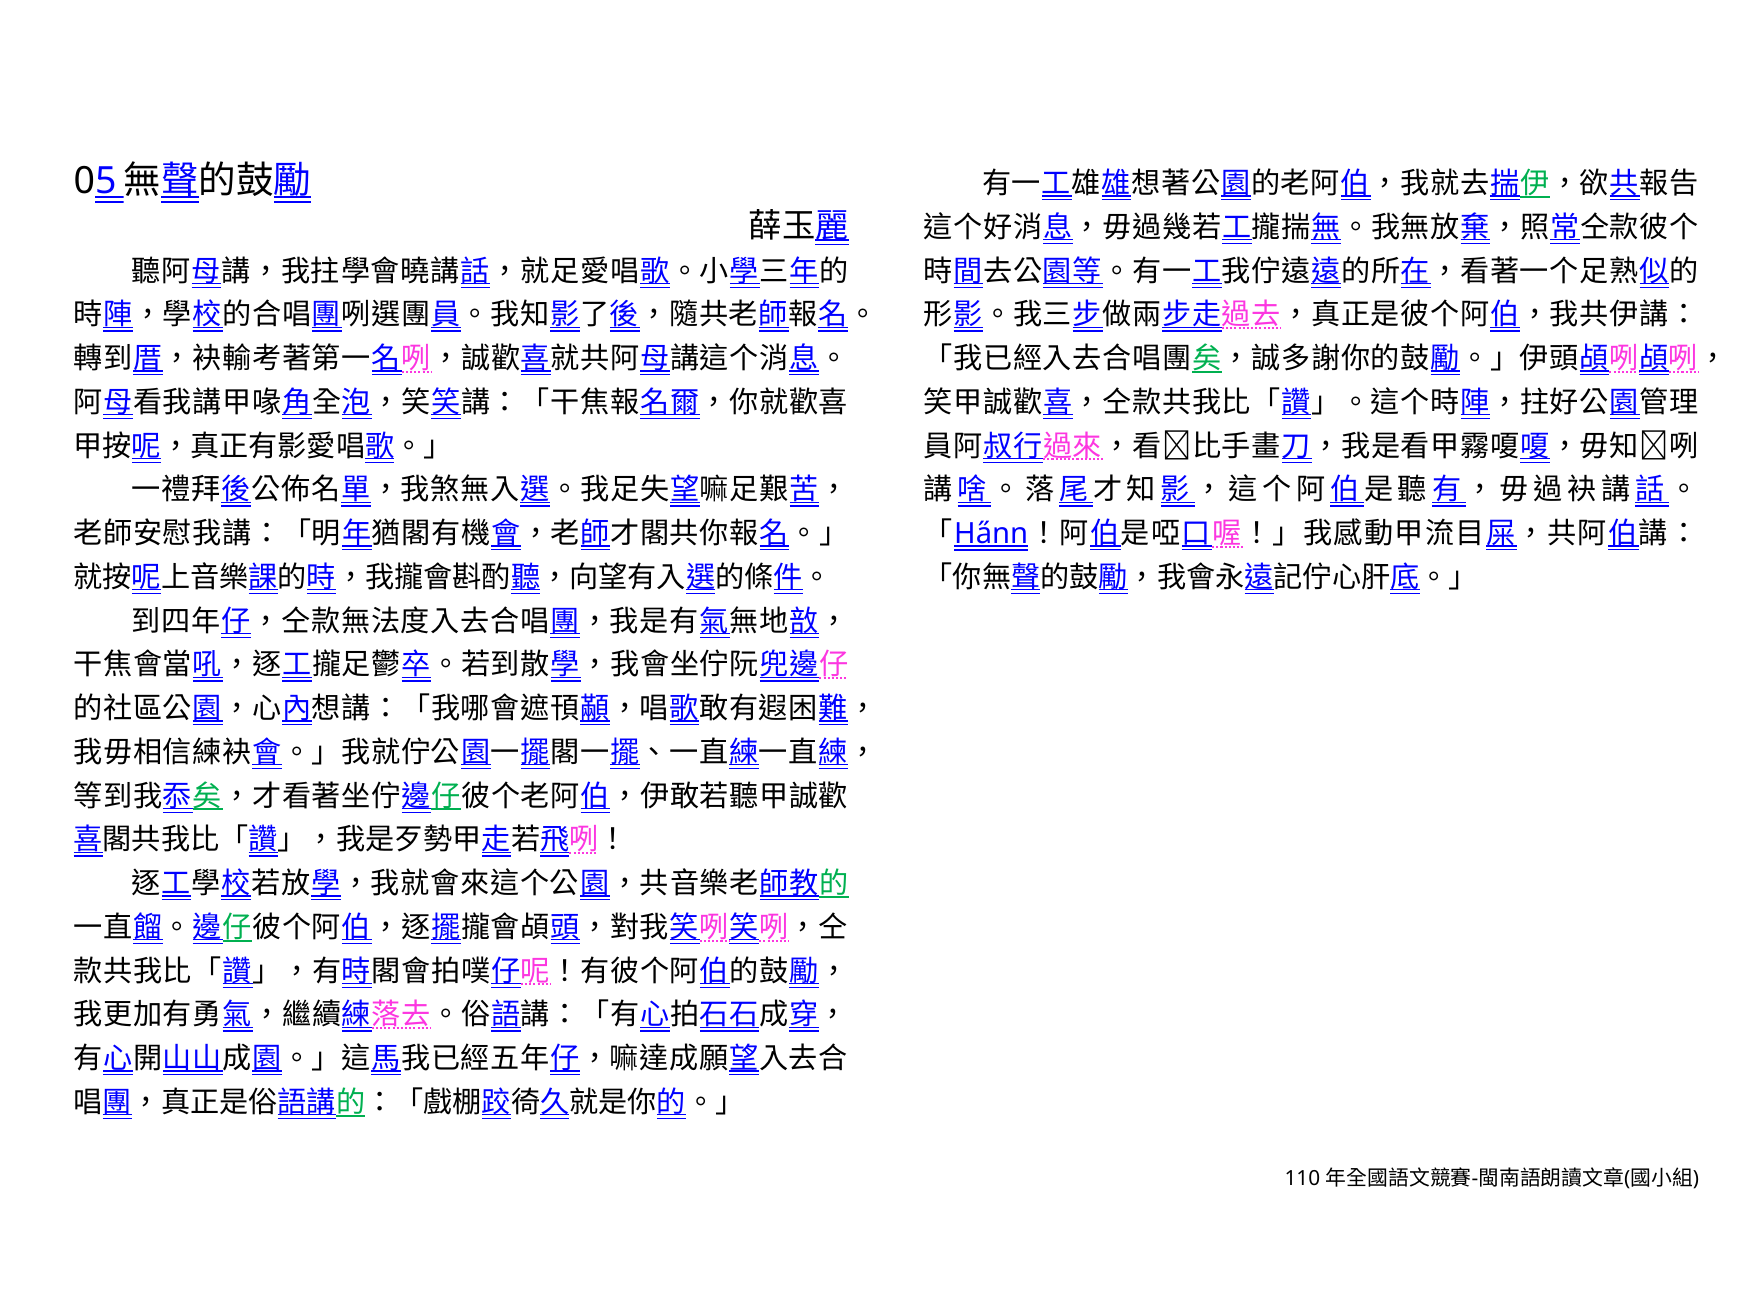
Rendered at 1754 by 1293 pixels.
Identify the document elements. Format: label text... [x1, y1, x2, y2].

text 聽阿母講，我拄學會曉講話，就足愛唱歌。小學三年的時陣，學校的合唱團咧選團員。我知影了後，隨共老師報名。轉到厝，袂輸考著第一名咧，誠歡喜就共阿母講這个消息。阿母看我講甲喙角全泡，笑笑講：「干焦報名爾，你就歡喜甲按呢，真正有影愛唱歌。」 [73, 246, 848, 465]
text 薛玉麗 [73, 202, 848, 246]
text 有一工雄雄想著公園的老阿伯，我就去揣伊，欲共報告這个好消息，毋過幾若工攏揣無。我無放棄，照常仝款彼个時間去公園等。有一工我佇遠遠的所在，看著一个足熟似的形影。我三步做兩步走過去，真正是彼个阿伯，我共伊講：「我已經入去合唱團矣，誠多謝你的鼓勵。」伊頭頕咧頕咧，笑甲誠歡喜，仝款共我比「讚」。這个時陣，拄好公園管理員阿叔行過來，看比手畫刀，我是看甲霧嗄嗄，毋知咧講啥。落尾才知影，這个阿伯是聽有，毋過袂講話。「Ha̋nn！阿伯是啞口喔！」我感動甲流目屎，共阿伯講：「你無聲的鼓勵，我會永遠記佇心肝底。」 [923, 158, 1699, 596]
text 05無聲的鼓勵 [73, 158, 848, 202]
text 逐工學校若放學，我就會來這个公園，共音樂老師教的一直餾。邊仔彼个阿伯，逐擺攏會頕頭，對我笑咧笑咧，仝款共我比「讚」，有時閣會拍噗仔呢！有彼个阿伯的鼓勵，我更加有勇氣，繼續練落去。俗語講：「有心拍石石成穿，有心開山山成園。」這馬我已經五年仔，嘛達成願望入去合唱團，真正是俗語講的：「戲棚跤徛久就是你的。」 [73, 858, 848, 1121]
text 到四年仔，仝款無法度入去合唱團，我是有氣無地敨，干焦會當吼，逐工攏足鬱卒。若到散學，我會坐佇阮兜邊仔的社區公園，心內想講：「我哪會遮頇顢，唱歌敢有遐困難，我毋相信練袂會。」我就佇公園一擺閣一擺、一直練一直練，等到我忝矣，才看著坐佇邊仔彼个老阿伯，伊敢若聽甲誠歡喜閣共我比「讚」，我是歹勢甲走若飛咧！ [73, 596, 848, 858]
text 一禮拜後公佈名單，我煞無入選。我足失望嘛足艱苦，老師安慰我講：「明年猶閣有機會，老師才閣共你報名。」就按呢上音樂課的時，我攏會斟酌聽，向望有入選的條件。 [73, 465, 848, 596]
